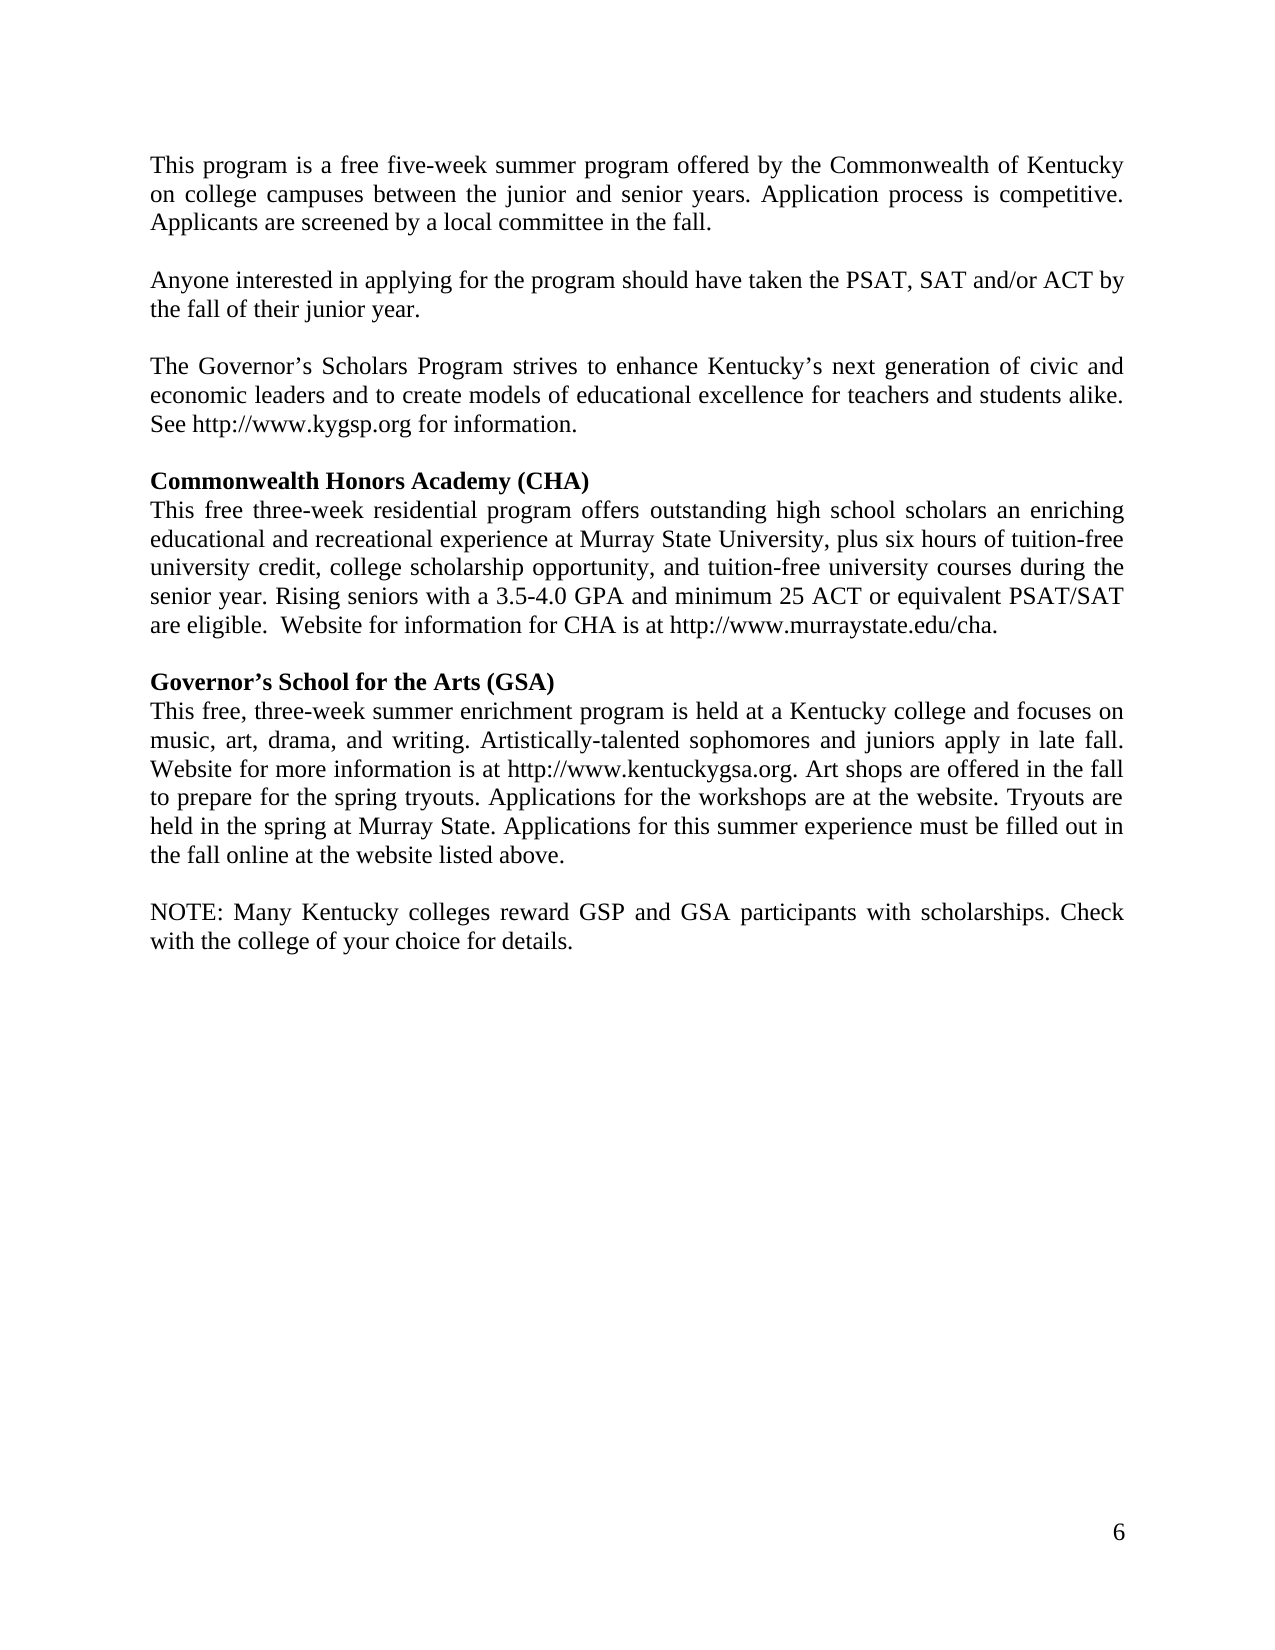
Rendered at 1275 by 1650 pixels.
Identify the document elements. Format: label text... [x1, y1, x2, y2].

text NOTE: Many Kentucky colleges reward GSP and GSA participants with scholarships. Check with the college of your choice for details. [150, 897, 1125, 955]
text Governor’s School for the Arts (GSA) [150, 667, 1125, 696]
text Commonwealth Honors Academy (CHA) [150, 466, 1125, 495]
text This free three-week residential program offers outstanding high school scholars an enriching educational and recreational experience at Murray State University, plus six hours of tuition-free university credit, college scholarship opportunity, and tuition-free university courses during the senior year. Rising seniors with a 3.5-4.0 GPA and minimum 25 ACT or equivalent PSAT/ are eligible. Website for information for CHA is at http://www.murraystate.edu/cha. [150, 495, 1125, 639]
text This program is a free five-week summer program offered by the on college campuses between the junior and senior years. Application process is competitive. Applicants are screened by a local committee in the fall. [150, 150, 1125, 236]
text The Governor’s Scholars Program strives to enhance ’s next generation of civic and economic leaders and to create models of educational excellence for teachers and students alike. See http://www.kygsp.org for information. [150, 351, 1125, 437]
text This free, three-week summer enrichment program is held at a Kentucky college and focuses on music, art, drama, and writing. Artistically-talented sophomores and juniors apply in late fall. Website for more information is at http://www.kentuckygsa.org. Art shops are offered in the fall to prepare for the spring tryouts. Applications for the workshops are at the website. Tryouts are held in the spring at . Applications for this summer experience must be filled out in the fall online at the website listed above. [150, 696, 1125, 869]
text Anyone interested in applying for the program should have taken the PSAT, and/or ACT by the fall of their junior year. [150, 265, 1125, 322]
